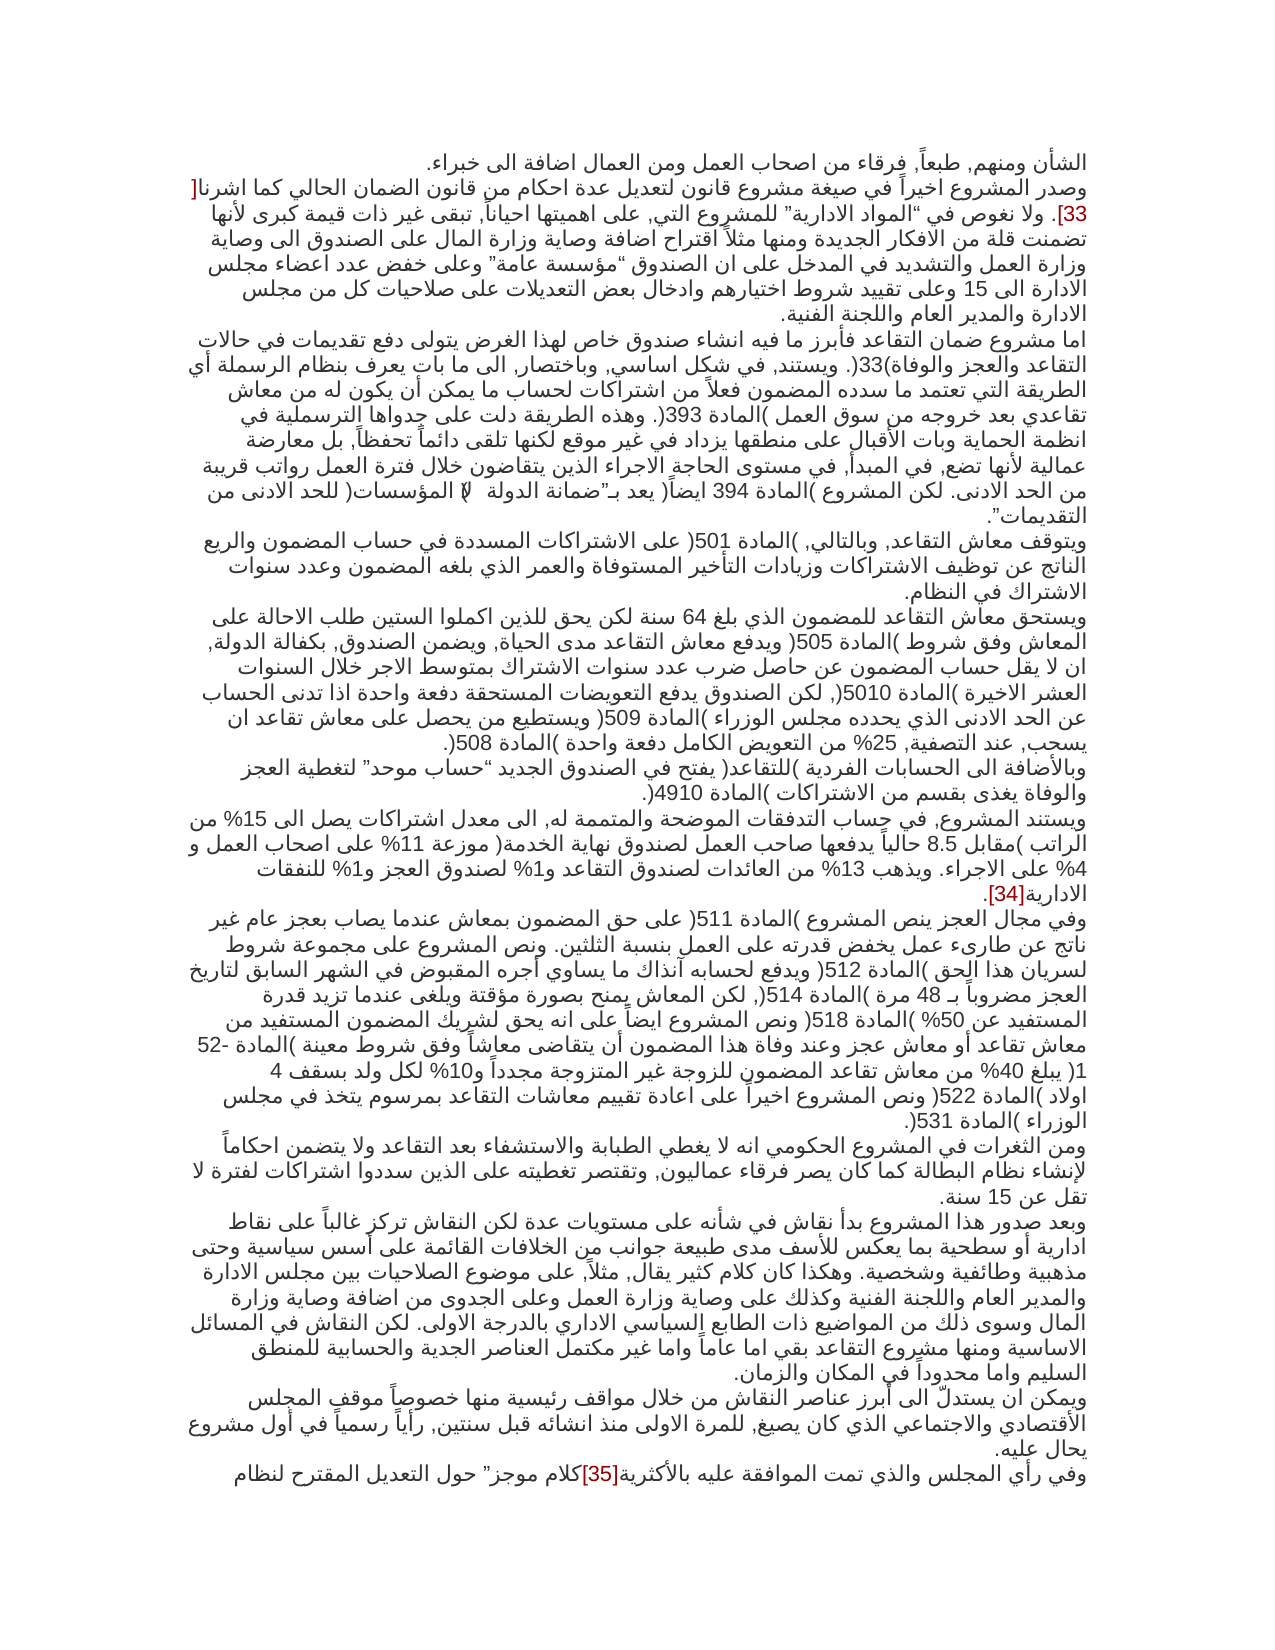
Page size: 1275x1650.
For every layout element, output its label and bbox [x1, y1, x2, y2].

text [187, 150, 1087, 1486]
